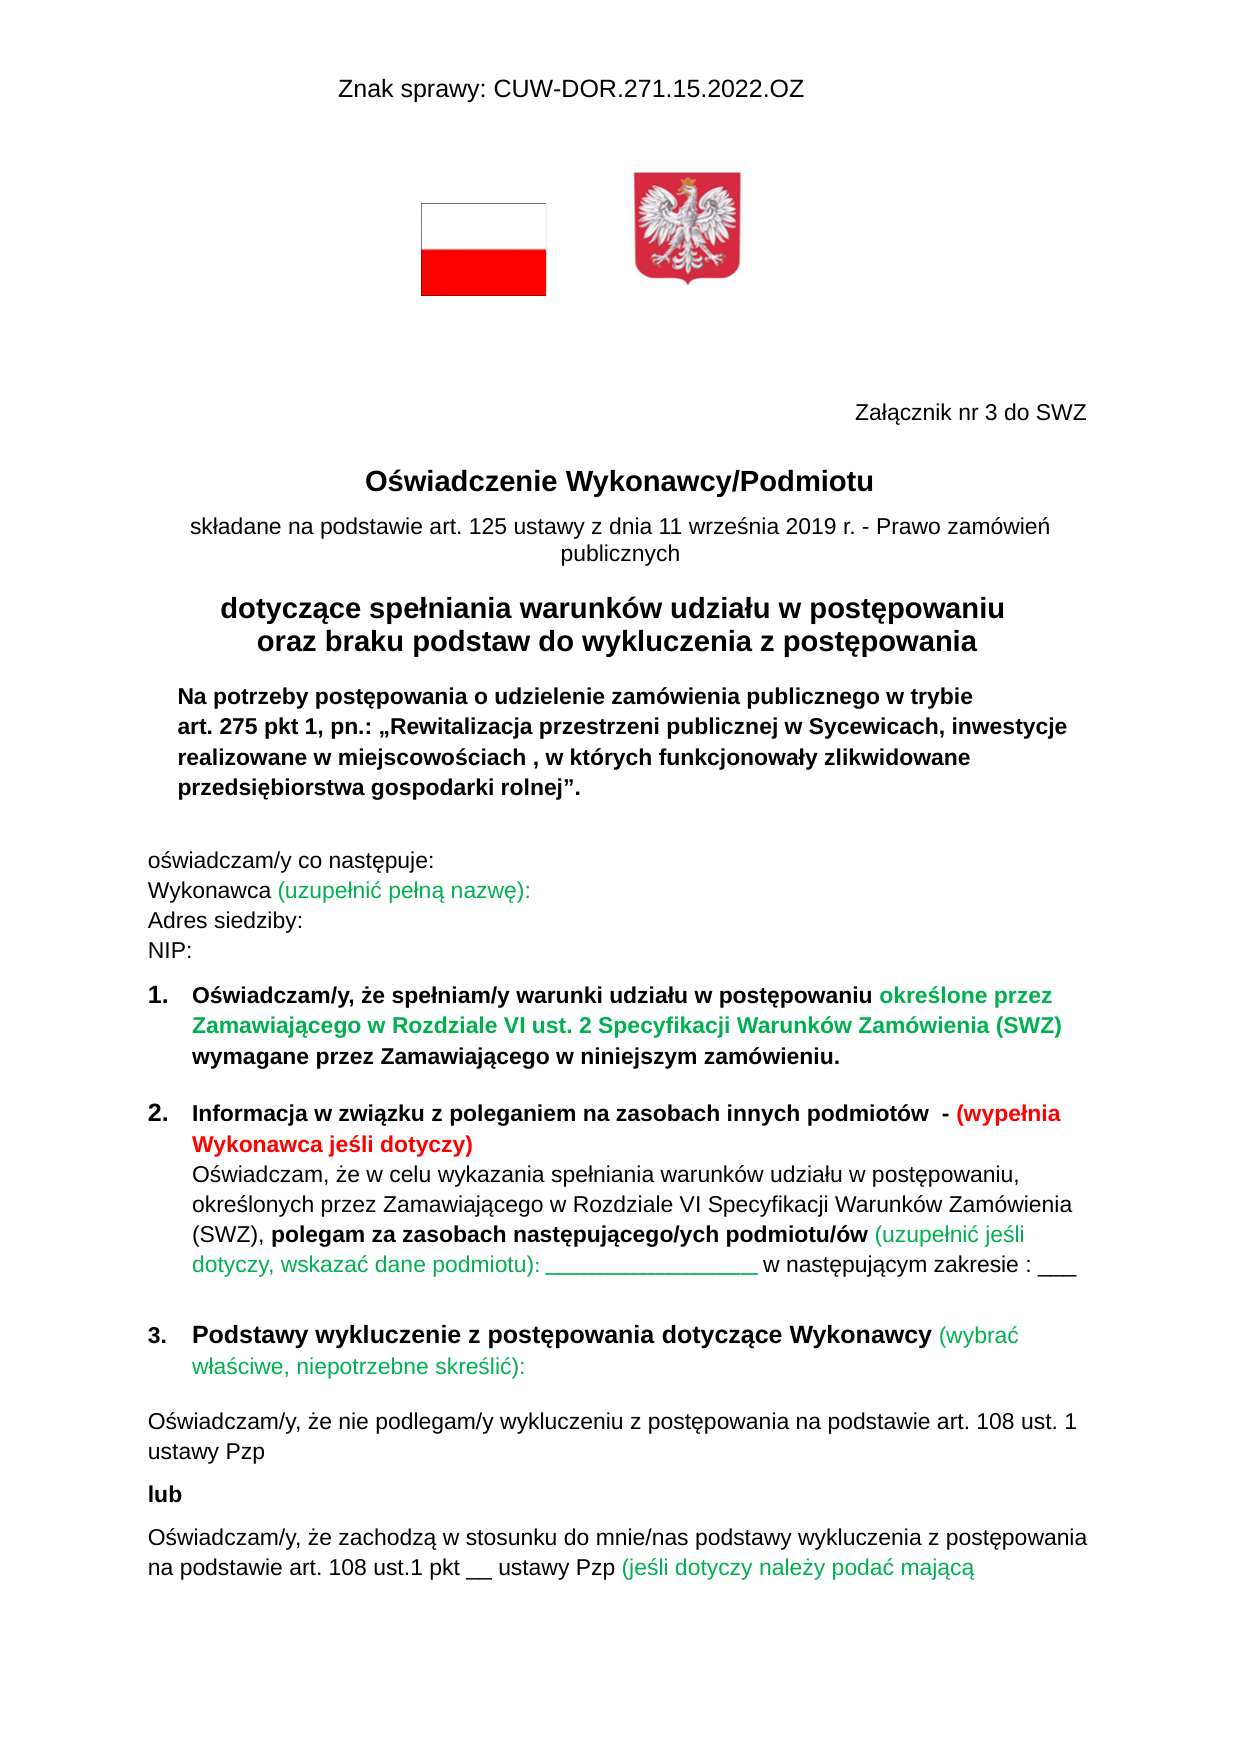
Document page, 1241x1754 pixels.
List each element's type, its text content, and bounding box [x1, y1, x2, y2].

list Oświadczam/y, że spełniam/y warunki udziału w postępowaniu określone przez Zamawiającego w Rozdziale VI ust. 2 Specyfikacji Warunków Zamówienia (SWZ) wymagane przez Zamawiającego w niniejszym zamówieniu. [148, 980, 1093, 1069]
text NIP: [148, 937, 1093, 963]
text oświadczam/y co następuje: [148, 816, 1093, 873]
text dotyczące spełniania warunków udziału w postępowaniu oraz braku podstaw do wykluczenia z postępowania [148, 591, 1087, 658]
text składane na podstawie art. 125 ustawy z dnia 11 września 2019 r. - Prawo zamówień publicznych [148, 513, 1093, 566]
text Oświadczam/y, że nie podlegam/y wykluczeniu z postępowania na podstawie art. 108 ust. 1 ustawy Pzp [148, 1408, 1087, 1464]
list Podstawy wykluczenie z postępowania dotyczące Wykonawcy (wybrać właściwe, niepotrzebne skreślić): [148, 1320, 1087, 1379]
text Załącznik nr 3 do SWZ [148, 399, 1087, 426]
title Oświadczenie Wykonawcy/Podmiotu [147, 464, 1093, 497]
text Adres siedziby: [148, 907, 1093, 933]
picture [421, 203, 547, 296]
text lub [148, 1481, 1087, 1507]
text Na potrzeby postępowania o udzielenie zamówienia publicznego w trybie art. 275 pkt 1, pn.: „Rewitalizacja przestrzeni publicznej w Sycewicach, inwestycje realizowane w miejscowościach , w których funkcjonowały zlikwidowane przedsiębiorstwa gospodarki rolnej”. [177, 683, 1093, 800]
list Informacja w związku z poleganiem na zasobach innych podmiotów - (wypełnia Wykonawca jeśli dotyczy) Oświadczam, że w celu wykazania spełniania warunków udziału w postępowaniu, określonych przez Zamawiającego w Rozdziale VI Specyfikacji Warunków Zamówienia (SWZ), polegam za zasobach następującego/ych podmiotu/ów (uzupełnić jeśli dotyczy, wskazać dane podmiotu): _________________________ w następującym zakresie : ___ [148, 1098, 1087, 1278]
text Wykonawca (uzupełnić pełną nazwę): [148, 877, 1093, 903]
picture [553, 161, 821, 296]
